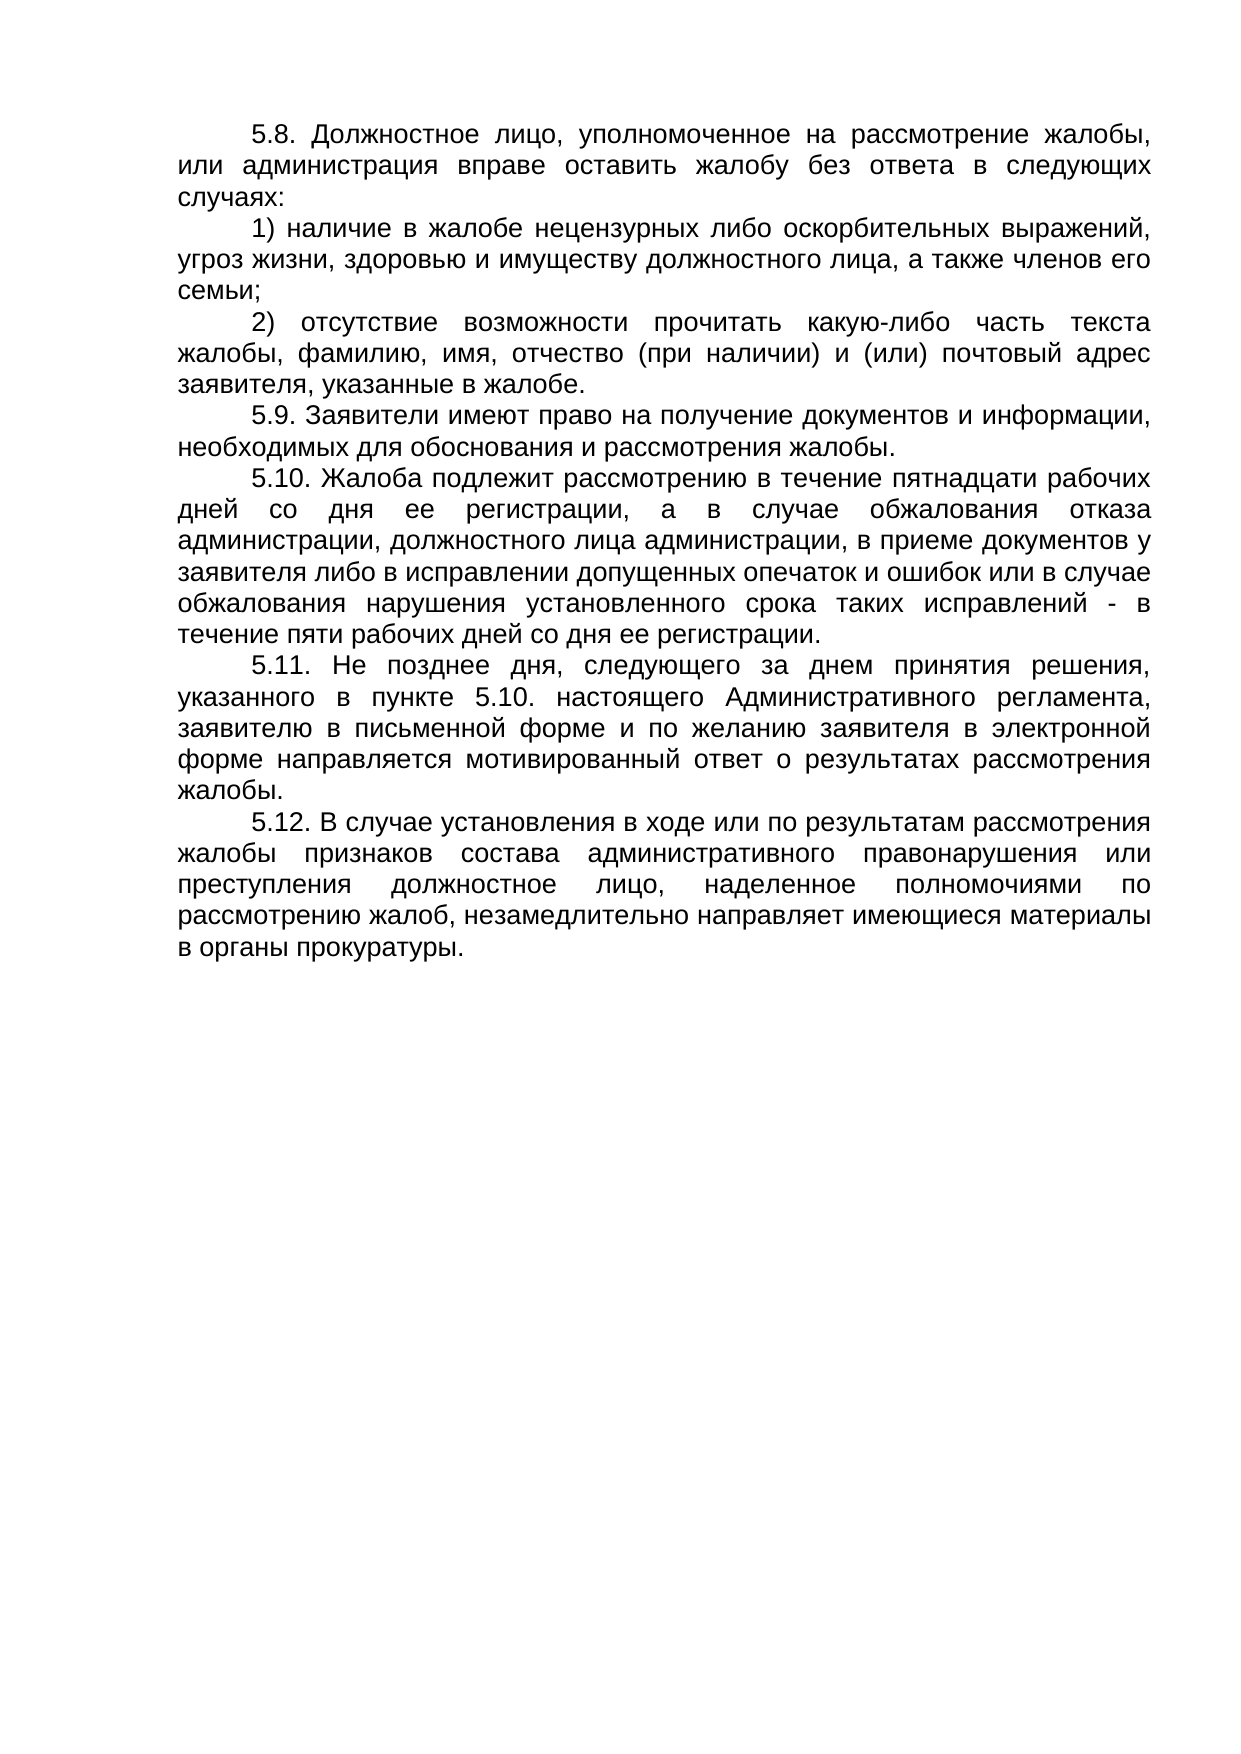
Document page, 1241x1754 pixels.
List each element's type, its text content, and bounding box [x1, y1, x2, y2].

text 1) наличие в жалобе нецензурных либо оскорбительных выражений, угроз жизни, здоровью и имуществу должностного лица, а также членов его семьи; [177, 212, 1152, 306]
text 5.8. Должностное лицо, уполномоченное на рассмотрение жалобы, или администрация вправе оставить жалобу без ответа в следующих случаях: [177, 118, 1152, 212]
text 5.10. Жалоба подлежит рассмотрению в течение пятнадцати рабочих дней со дня ее регистрации, а в случае обжалования отказа администрации, должностного лица администрации, в приеме документов у заявителя либо в исправлении допущенных опечаток и ошибок или в случае обжалования нарушения установленного срока таких исправлений - в течение пяти рабочих дней со дня ее регистрации. [177, 462, 1152, 649]
text 5.9. Заявители имеют право на получение документов и информации, необходимых для обоснования и рассмотрения жалобы. [177, 399, 1152, 462]
text 5.12. В случае установления в ходе или по результатам рассмотрения жалобы признаков состава административного правонарушения или преступления должностное лицо, наделенное полномочиями по рассмотрению жалоб, незамедлительно направляет имеющиеся материалы в органы прокуратуры. [177, 806, 1152, 962]
text 5.11. Не позднее дня, следующего за днем принятия решения, указанного в пункте 5.10. настоящего Административного регламента, заявителю в письменной форме и по желанию заявителя в электронной форме направляется мотивированный ответ о результатах рассмотрения жалобы. [177, 649, 1152, 806]
text 2) отсутствие возможности прочитать какую-либо часть текста жалобы, фамилию, имя, отчество (при наличии) и (или) почтовый адрес заявителя, указанные в жалобе. [177, 306, 1152, 399]
